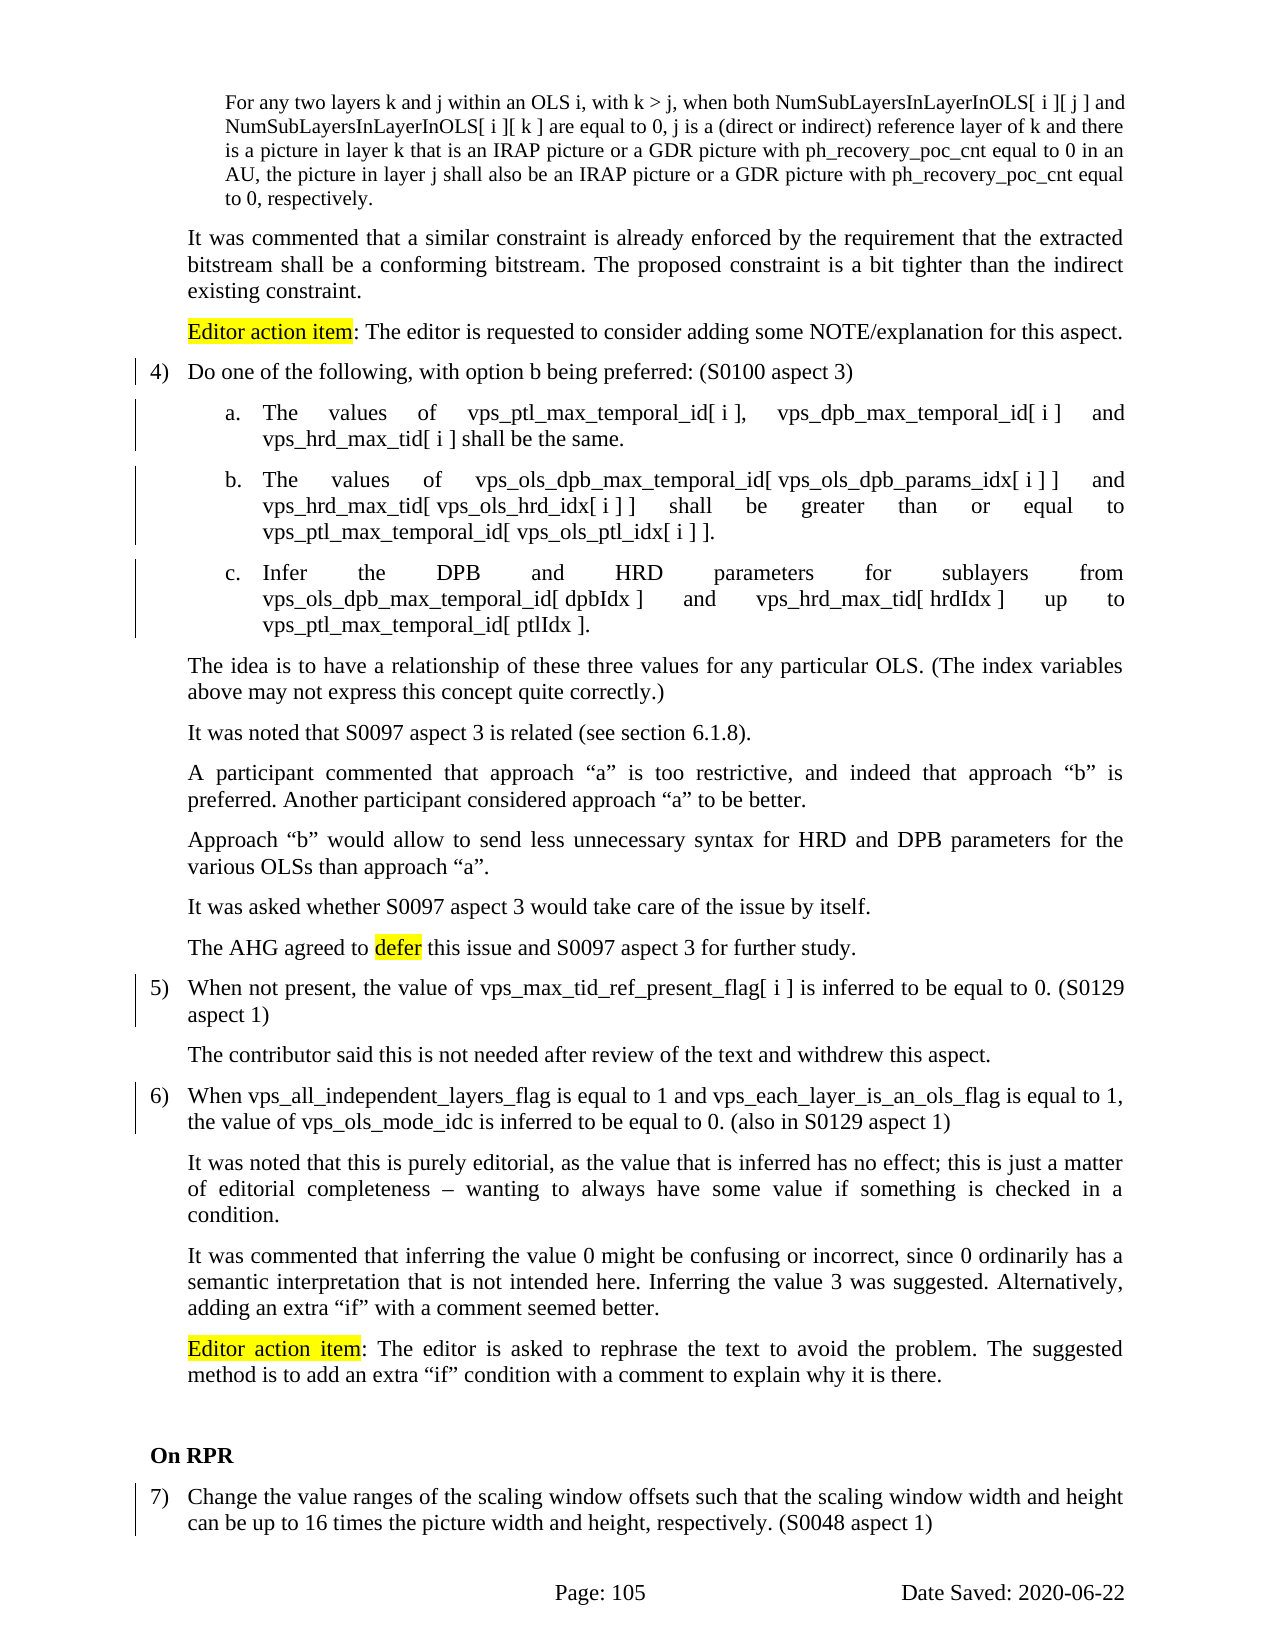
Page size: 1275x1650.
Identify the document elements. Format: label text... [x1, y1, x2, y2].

list It was noted that S0097 aspect 3 is related (see section 3.1.8). [187, 719, 1125, 745]
list The AHG agreed to defer this issue and S0097 aspect 3 for further study. [187, 934, 375, 960]
list The idea is to have a relationship of these three values for any particular OLS. (The index variables above may not express this concept quite correctly.) [187, 652, 1125, 705]
list When vps_all_independent_layers_flag is equal to 1 and vps_each_layer_is_an_ols_flag is equal to 1, the value of vps_ols_mode_idc is inferred to be equal to 0. (also in S0129 aspect 1) [150, 1082, 1125, 1134]
text It was commented that a similar constraint is already enforced by the requirement that the extracted bitstream shall be a conforming bitstream. The proposed constraint is a bit tighter than the indirect existing constraint. [187, 224, 1125, 303]
text On RPR [150, 1442, 1125, 1469]
list A participant commented that approach “a” is too restrictive, and indeed that approach “b” is preferred. Another participant considered approach “a” to be better. [187, 759, 1125, 812]
text For any two layers k and j within an OLS i, with k > j, when both NumSubLayersInLayerInOLS[ i ][ j ] and NumSubLayersInLayerInOLS[ i ][ k ] are equal to 0, j is a (direct or indirect) reference layer of k and there is a picture in layer k that is an IRAP picture or a GDR picture with ph_recovery_poc_cnt equal to 0 in an AU, the picture in layer j shall also be an IRAP picture or a GDR picture with ph_recovery_poc_cnt equal to 0, respectively. [225, 90, 1125, 210]
list Infer the DPB and HRD parameters for sublayers from vps_ols_dpb_max_temporal_id[ dpbIdx ] and vps_hrd_max_tid[ hrdIdx ] up to vps_ptl_max_temporal_id[ ptlIdx ]. [225, 559, 1125, 638]
list It was commented that inferring the value 0 might be confusing or incorrect, since 0 ordinarily has a semantic interpretation that is not intended here. Inferring the value 3 was suggested. Alternatively, adding an extra “if” with a comment seemed better. [187, 1242, 1125, 1321]
list Editor action item: The editor is asked to rephrase the text to avoid the problem. The suggested method is to add an extra “if” condition with a comment to explain why it is there. [187, 1335, 1125, 1388]
list The contributor said this is not needed after review of the text and withdrew this aspect. [187, 1041, 1125, 1067]
list Change the value ranges of the scaling window offsets such that the scaling window width and height can be up to 16 times the picture width and height, respectively. (S0048 aspect 1) [150, 1483, 1125, 1536]
text Editor action item: The editor is requested to consider adding some NOTE/explanation for this aspect. [353, 318, 1125, 344]
list When not present, the value of vps_max_tid_ref_present_flag[ i ] is inferred to be equal to 0. (S0129 aspect 1) [150, 974, 1125, 1027]
list Do one of the following, with option b being preferred: (S0100 aspect 3) [150, 358, 1125, 384]
list Approach “b” would allow to send less unnecessary syntax for HRD and DPB parameters for the various OLSs than approach “a”. [187, 826, 1125, 879]
list It was noted that this is purely editorial, as the value that is inferred has no effect; this is just a matter of editorial completeness – wanting to always have some value if something is checked in a condition. [187, 1148, 1125, 1228]
list The values of vps_ols_dpb_max_temporal_id[ vps_ols_dpb_params_idx[ i ] ] and vps_hrd_max_tid[ vps_ols_hrd_idx[ i ] ] shall be greater than or equal to vps_ptl_max_temporal_id[ vps_ols_ptl_idx[ i ] ]. [225, 466, 1125, 545]
list It was asked whether S0097 aspect 3 would take care of the issue by itself. [187, 893, 1125, 919]
list The values of vps_ptl_max_temporal_id[ i ], vps_dpb_max_temporal_id[ i ] and vps_hrd_max_tid[ i ] shall be the same. [225, 399, 1125, 451]
list The AHG agreed to defer this issue and S0097 aspect 3 for further study. [422, 934, 1125, 960]
